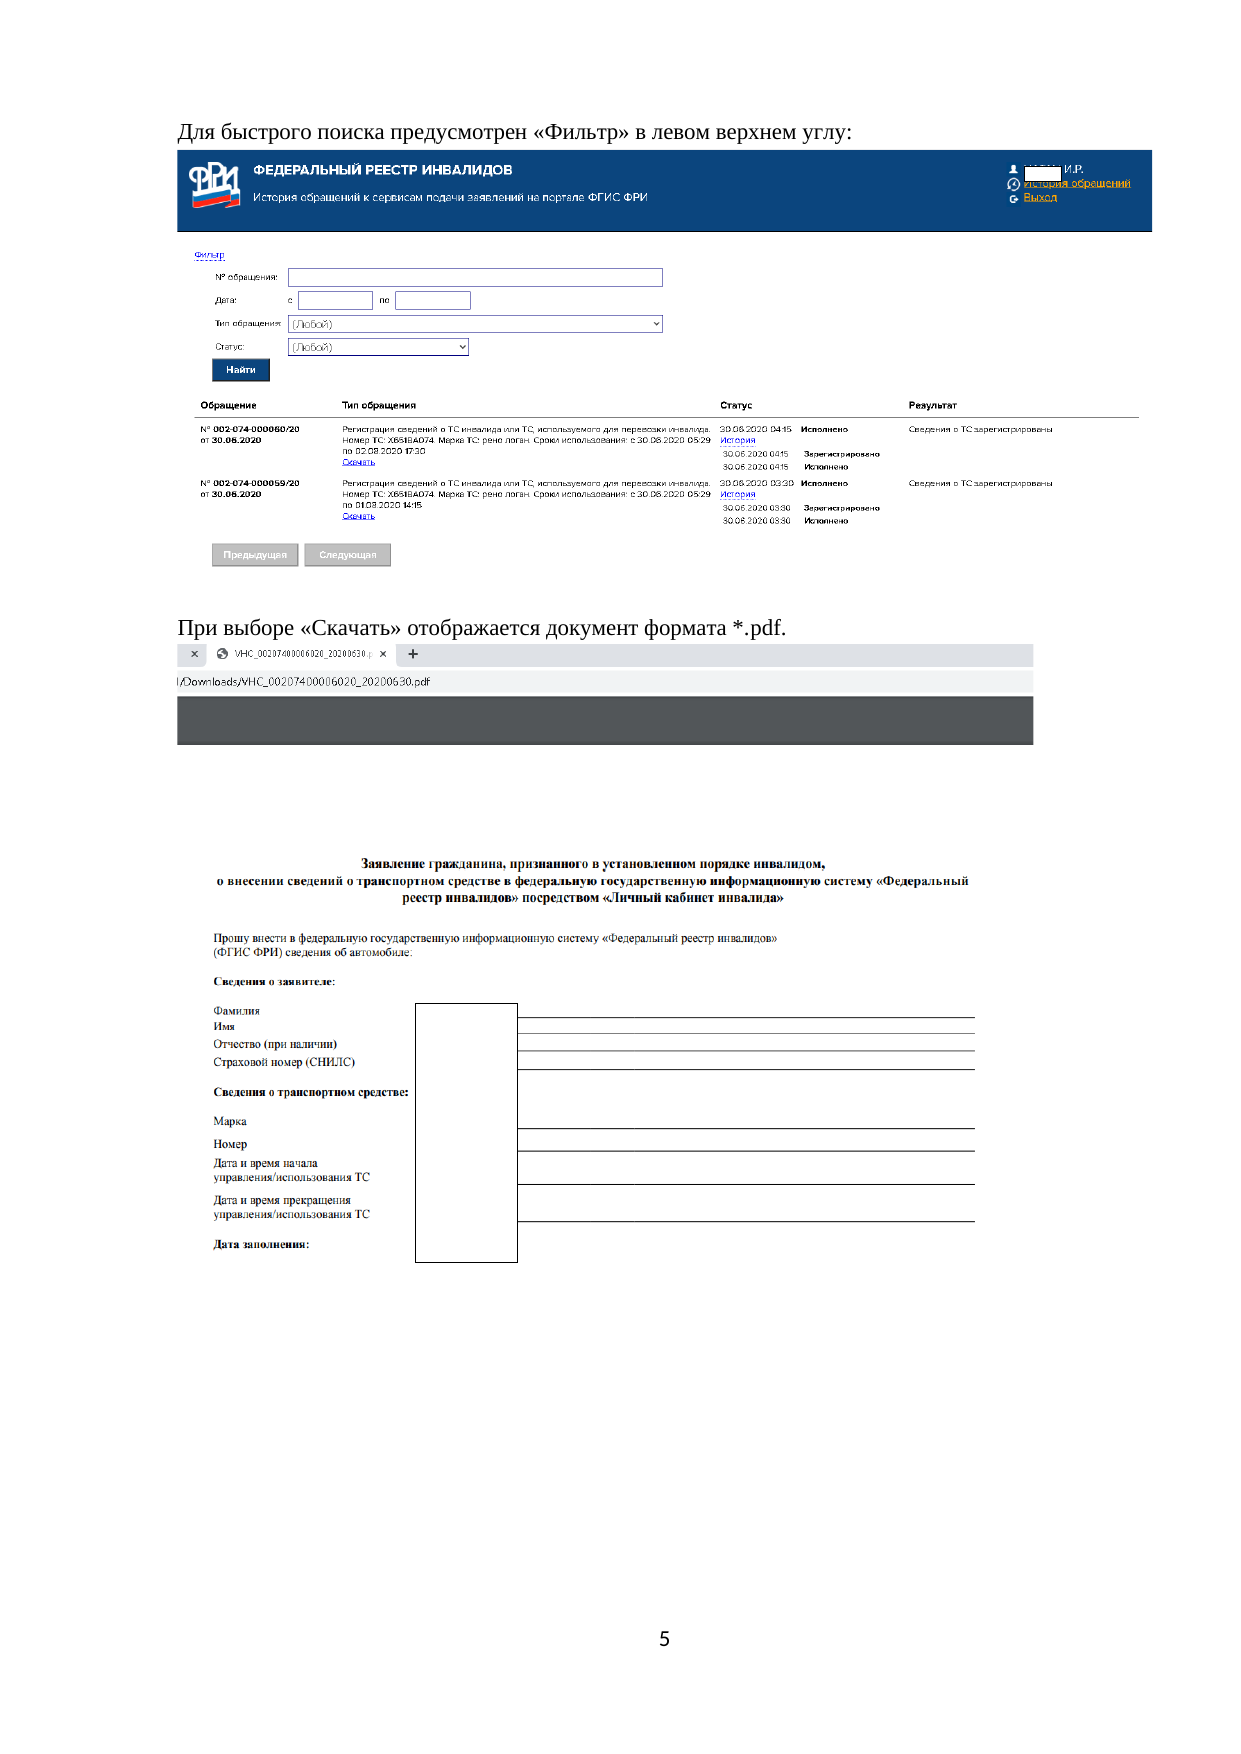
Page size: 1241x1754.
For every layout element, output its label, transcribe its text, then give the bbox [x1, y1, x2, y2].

text Для быстрого поиска предусмотрен «Фильтр» в левом верхнем углу: [177, 118, 1152, 144]
text При выборе «Скачать» отображается документ формата *.pdf. [177, 614, 1152, 640]
picture [177, 644, 1034, 1284]
picture [177, 148, 1153, 580]
